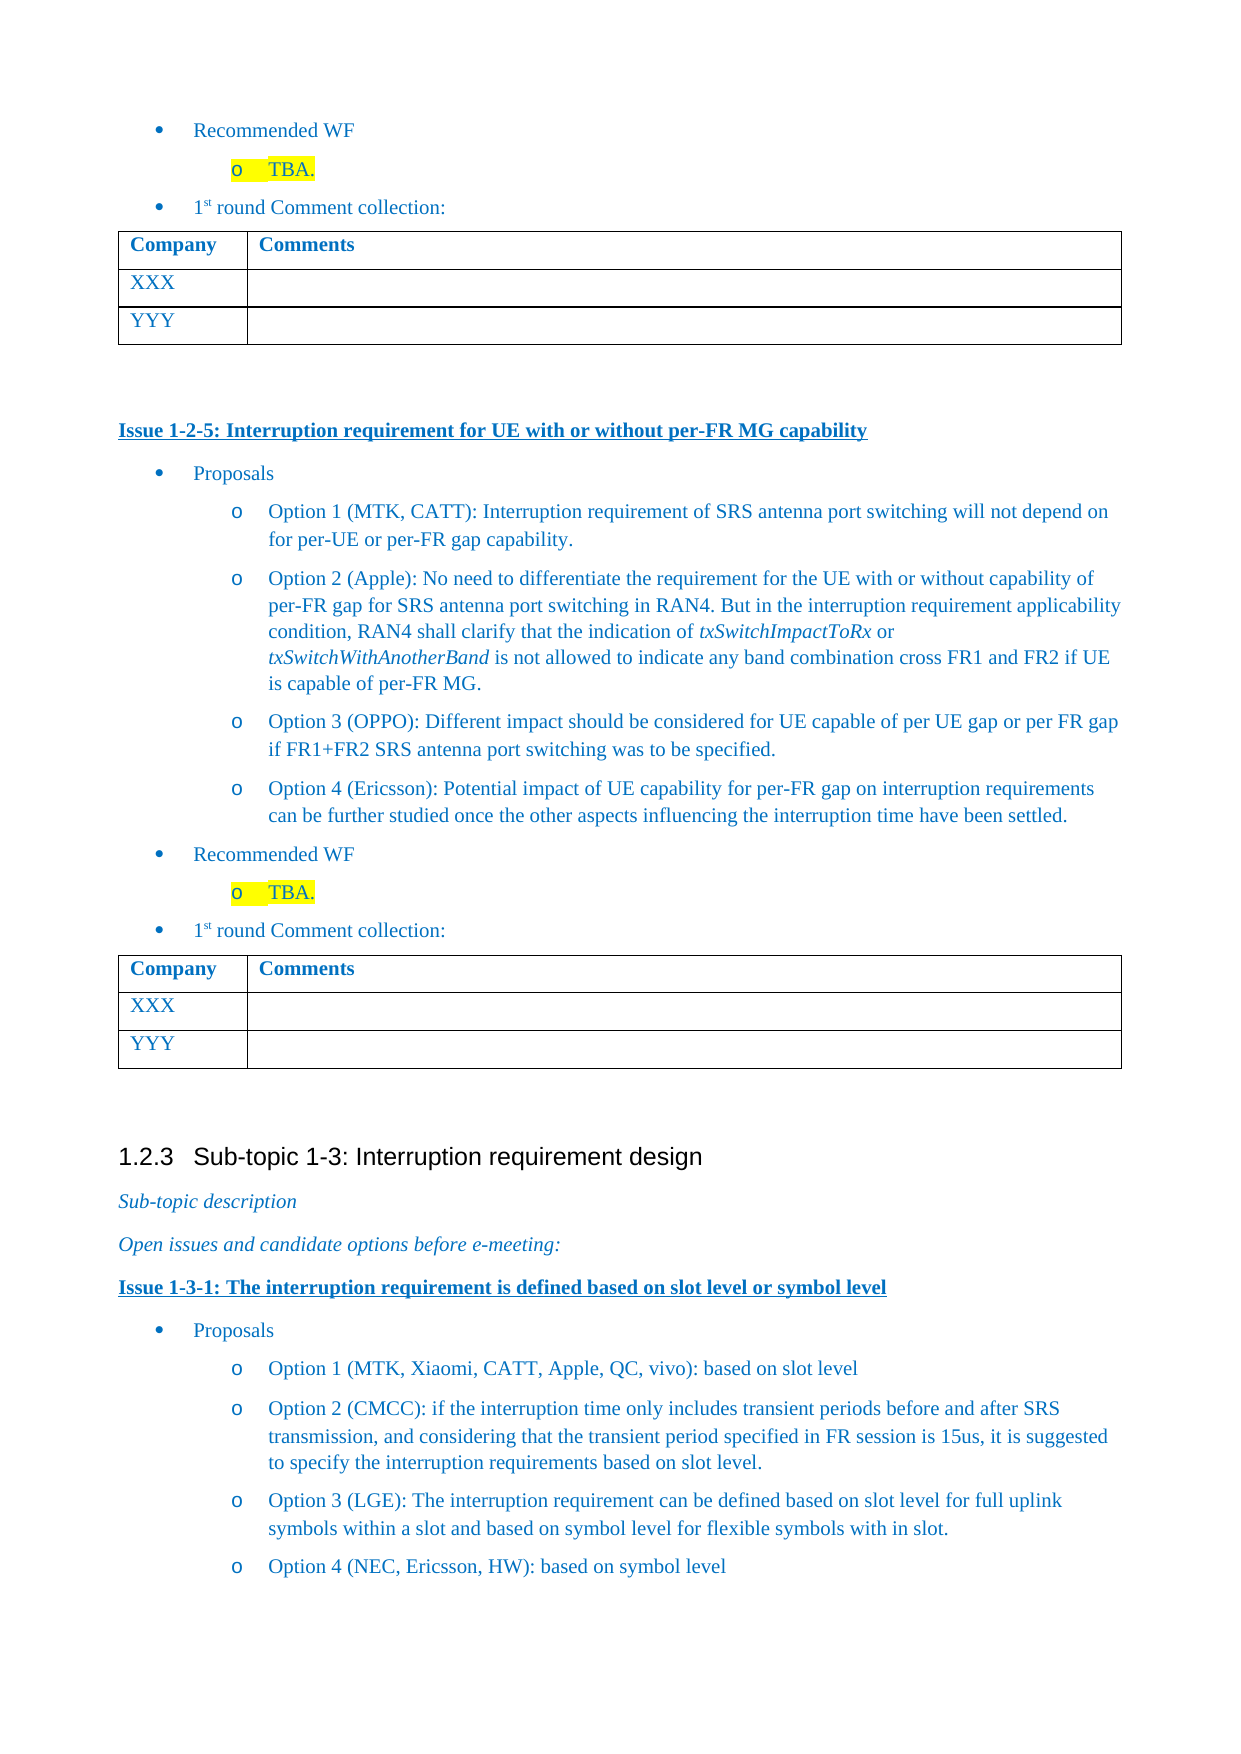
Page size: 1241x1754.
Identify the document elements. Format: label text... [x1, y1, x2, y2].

text Issue 1-3-1: The interruption requirement is defined based on slot level or symbol level [118, 1275, 1122, 1299]
table_header Comments [248, 232, 1121, 269]
list Option 2 (CMCC): if the interruption time only includes transient periods before and after SRS transmission, and considering that the transient period specified in FR session is 15us, it is suggested to specify the interruption requirements based on slot level. [231, 1396, 1122, 1474]
list Recommended WF [156, 841, 1122, 866]
list Option 4 (NEC, Ericsson, HW): based on symbol level [231, 1554, 1122, 1580]
table_cell [248, 1031, 1121, 1067]
table_cell [248, 270, 1121, 306]
table_cell YYY [119, 1031, 247, 1067]
list Option 1 (MTK, Xiaomi, CATT, Apple, QC, vivo): based on slot level [231, 1356, 1122, 1382]
list Option 3 (OPPO): Different impact should be considered for UE capable of per UE gap or per FR gap if FR1+FR2 SRS antenna port switching was to be specified. [231, 709, 1122, 761]
table_cell [248, 993, 1121, 1030]
list 1st round Comment collection: [156, 195, 1122, 219]
table_header Company [119, 232, 247, 269]
list TBA. [268, 880, 1122, 906]
list Option 2 (Apple): No need to differentiate the requirement for the UE with or without capability of per-FR gap for SRS antenna port switching in RAN4. But in the interruption requirement applicability condition, RAN4 shall clarify that the indication of txSwitchImpactToRx or txSwitchWithAnotherBand is not allowed to indicate any band combination cross FR1 and FR2 if UE is capable of per-FR MG. [231, 566, 1122, 695]
text Sub-topic description [118, 1189, 1122, 1213]
text Issue 1-2-5: Interruption requirement for UE with or without per-FR MG capability [118, 418, 1122, 442]
list Proposals [156, 461, 1122, 485]
table_header Company [119, 956, 247, 992]
list Proposals [156, 1318, 1122, 1342]
table_cell XXX [119, 993, 247, 1030]
list Option 1 (MTK, CATT): Interruption requirement of SRS antenna port switching will not depend on for per-UE or per-FR gap capability. [231, 499, 1122, 551]
table_cell [248, 308, 1121, 344]
table_header Comments [248, 956, 1121, 992]
list TBA. [268, 156, 1122, 182]
list Recommended WF [156, 118, 1122, 142]
list Option 3 (LGE): The interruption requirement can be defined based on slot level for full uplink symbols within a slot and based on symbol level for flexible symbols with in slot. [231, 1488, 1122, 1540]
table_cell YYY [119, 308, 247, 344]
table_cell XXX [119, 270, 247, 306]
list 1st round Comment collection: [156, 918, 1122, 942]
subtitle Sub-topic 1-3: Interruption requirement design [118, 1142, 1122, 1170]
list Option 4 (Ericsson): Potential impact of UE capability for per-FR gap on interruption requirements can be further studied once the other aspects influencing the interruption time have been settled. [231, 775, 1122, 827]
text Open issues and candidate options before e-meeting: [118, 1232, 1122, 1256]
